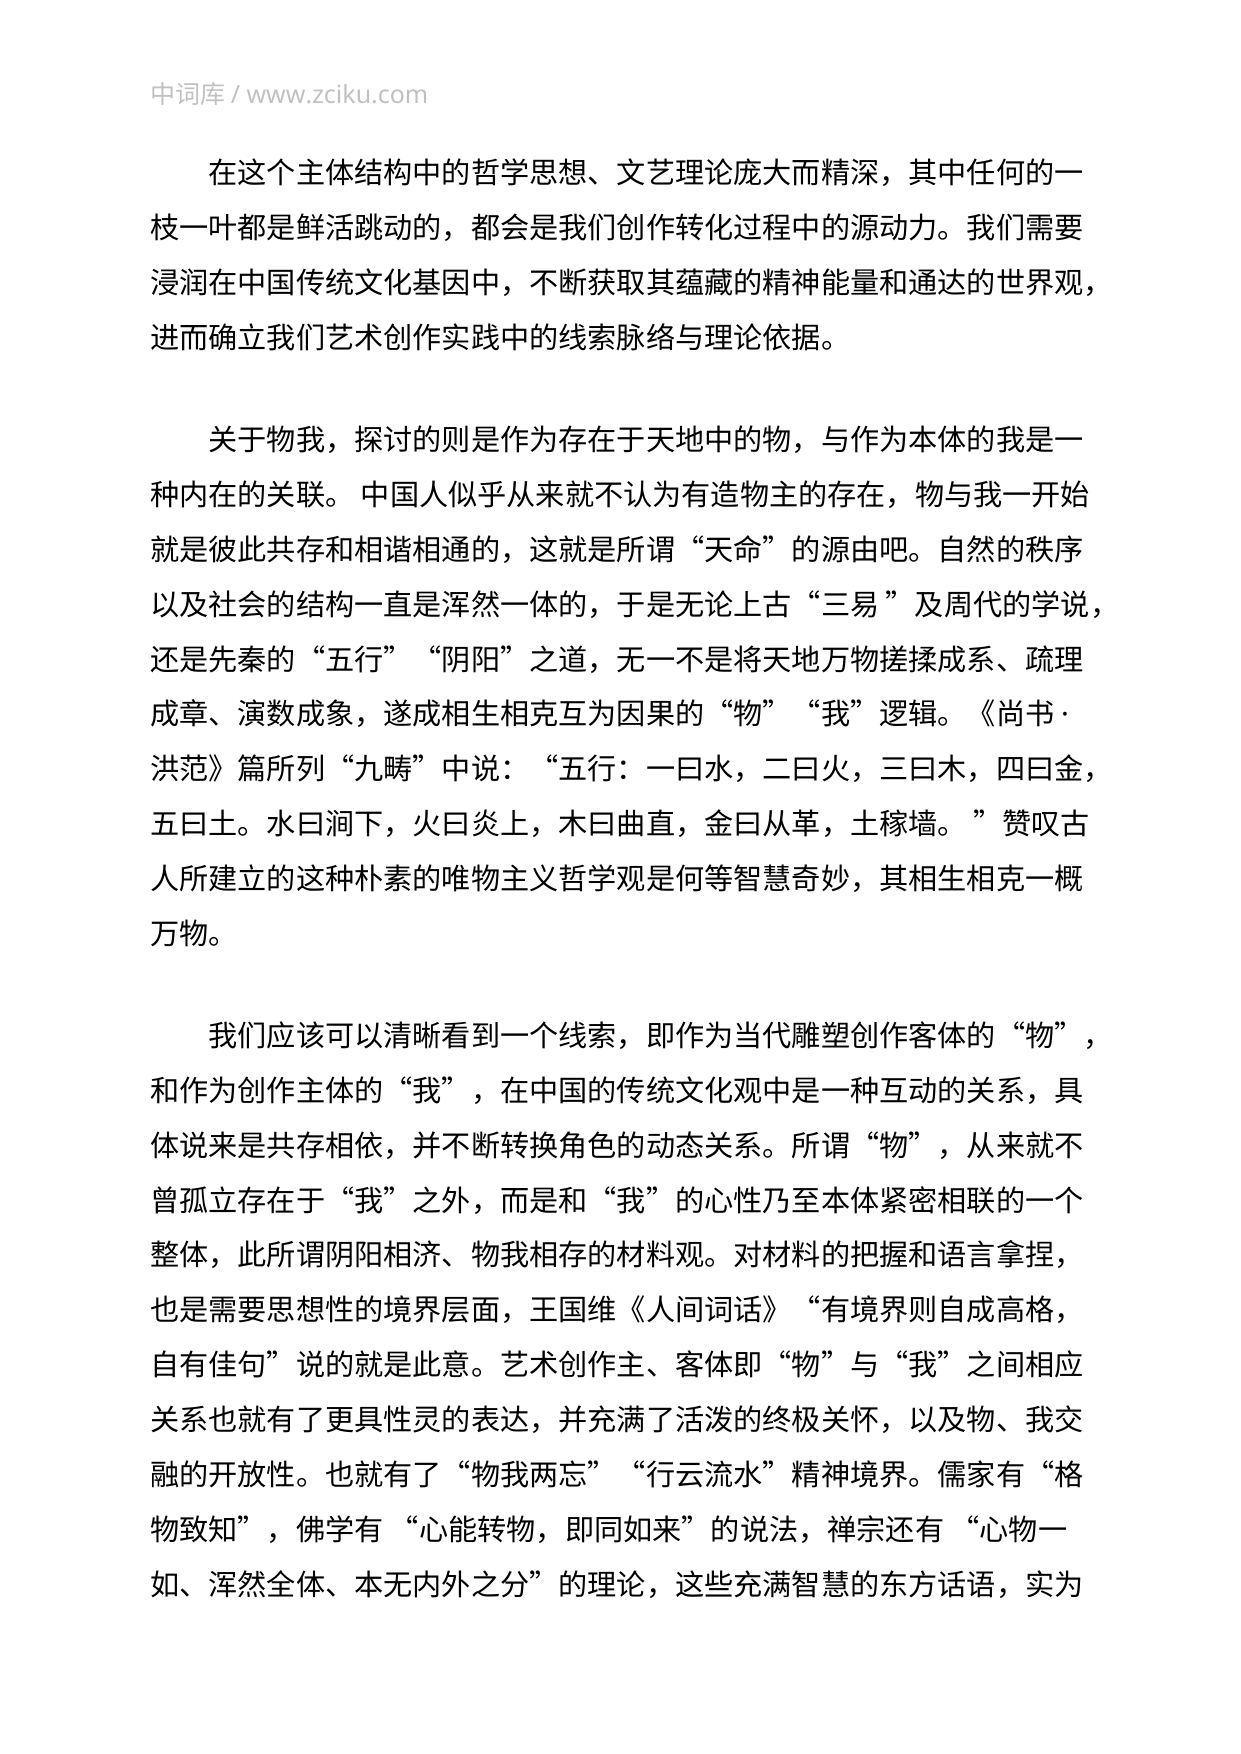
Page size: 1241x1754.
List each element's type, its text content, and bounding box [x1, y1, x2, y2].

text 在这个主体结构中的哲学思想、文艺理论庞大而精深，其中任何的一枝一叶都是鲜活跳动的，都会是我们创作转化过程中的源动力。我们需要浸润在中国传统文化基因中，不断获取其蕴藏的精神能量和通达的世界观，进而确立我们艺术创作实践中的线索脉络与理论依据。 [150, 150, 1090, 357]
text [150, 1012, 1090, 1604]
text 关于物我，探讨的则是作为存在于天地中的物，与作为本体的我是一种内在的关联。 中国人似乎从来就不认为有造物主的存在，物与我一开始就是彼此共存和相谐相通的，这就是所谓“天命”的源由吧。自然的秩序以及社会的结构一直是浑然一体的，于是无论上古“三易 ”及周代的学说，还是先秦的“五行”“阴阳”之道，无一不是将天地万物搓揉成系、疏理成章、演数成象，遂成相生相克互为因果的“物”“我”逻辑。《尚书 ·洪范》篇所列“九畴”中说：“五行：一曰水，二曰火，三曰木，四曰金，五曰土。水曰涧下，火曰炎上，木曰曲直，金曰从革，土稼墙。 ”赞叹古人所建立的这种朴素的唯物主义哲学观是何等智慧奇妙，其相生相克一概万物。 [150, 416, 1090, 953]
